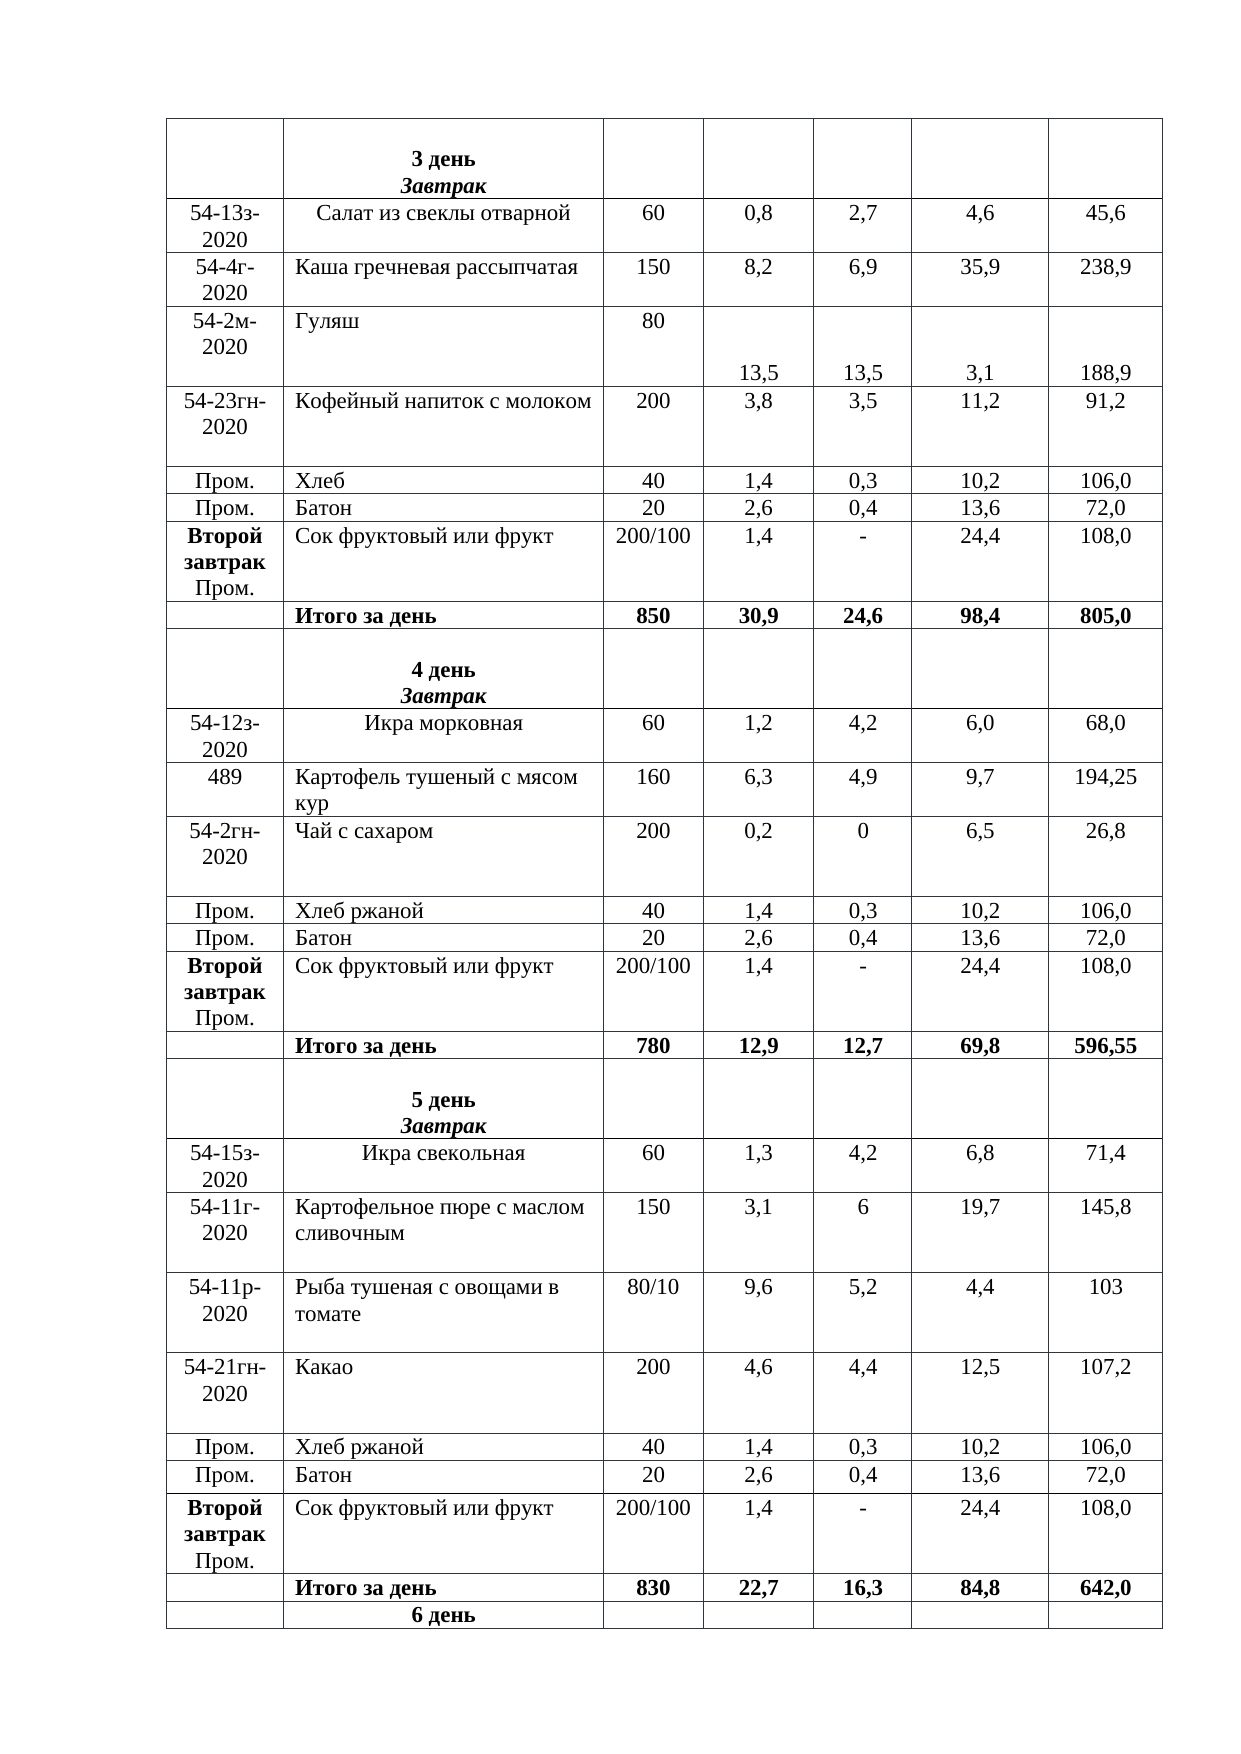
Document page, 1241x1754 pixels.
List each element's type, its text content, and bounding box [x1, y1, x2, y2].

table_cell 54-21гн-2020 [167, 1353, 283, 1432]
table_cell Какао [284, 1353, 603, 1432]
table_cell 5 день Завтрак [284, 1059, 603, 1138]
table_cell 98,4 [912, 602, 1048, 628]
table_cell 54-11г-2020 [167, 1193, 283, 1272]
table_cell 35,9 [912, 253, 1048, 306]
table_cell 108,0 [1049, 952, 1162, 1031]
table_cell Итого за день [284, 1032, 603, 1058]
table_cell Батон [284, 494, 603, 521]
table_cell 54-2м-2020 [167, 307, 283, 386]
table_cell 91,2 [1049, 387, 1162, 466]
table_cell 12,9 [704, 1032, 813, 1058]
table_cell Пром. [167, 924, 283, 951]
table_cell 10,2 [912, 1434, 1048, 1460]
table_cell Итого за день [284, 1574, 603, 1601]
table_cell [604, 1059, 703, 1138]
table_cell Пром. [167, 494, 283, 521]
table_cell Пром. [167, 1461, 283, 1493]
table_cell 24,4 [912, 1494, 1048, 1573]
table_cell 4,9 [814, 763, 911, 816]
table_cell Кофейный напиток с молоком [284, 387, 603, 466]
table_cell Гуляш [284, 307, 603, 386]
table_cell 200 [604, 817, 703, 896]
table_cell 1,4 [704, 952, 813, 1031]
table_cell 3,5 [814, 387, 911, 466]
table_cell 0,3 [814, 467, 911, 493]
table_cell 54-12з-2020 [167, 709, 283, 762]
table_cell Икра свекольная [284, 1139, 603, 1192]
table_cell [1049, 119, 1162, 198]
table_cell Второй завтрак Пром. [167, 522, 283, 601]
table_cell 106,0 [1049, 1434, 1162, 1460]
table_cell 54-2гн-2020 [167, 817, 283, 896]
table_cell [604, 629, 703, 708]
table_cell 596,55 [1049, 1032, 1162, 1058]
table_cell [167, 1059, 283, 1138]
table_cell 150 [604, 1193, 703, 1272]
table_cell 10,2 [912, 467, 1048, 493]
table_cell 30,9 [704, 602, 813, 628]
table_cell Икра морковная [284, 709, 603, 762]
table_cell 850 [604, 602, 703, 628]
table_cell 24,4 [912, 952, 1048, 1031]
table_cell [1049, 629, 1162, 708]
table_cell 22,7 [704, 1574, 813, 1601]
table_cell 54-13з-2020 [167, 199, 283, 252]
table_cell 20 [604, 924, 703, 951]
table_cell 9,6 [704, 1273, 813, 1352]
table_cell 4,4 [814, 1353, 911, 1432]
table_cell 4,6 [912, 199, 1048, 252]
table_cell 1,4 [704, 897, 813, 923]
table_cell [604, 119, 703, 198]
table_cell 1,4 [704, 1434, 813, 1460]
table_cell 54-11р-2020 [167, 1273, 283, 1352]
table_cell 0,2 [704, 817, 813, 896]
table_cell [167, 119, 283, 198]
table_cell [912, 119, 1048, 198]
table_cell Картофель тушеный с мясом кур [284, 763, 603, 816]
table_cell [704, 1602, 813, 1628]
table_cell 40 [604, 897, 703, 923]
table_cell 11,2 [912, 387, 1048, 466]
table_cell 20 [604, 1461, 703, 1493]
table_cell 3,8 [704, 387, 813, 466]
table_cell 13,6 [912, 924, 1048, 951]
table_cell 13,5 [814, 307, 911, 386]
table_cell 54-23гн-2020 [167, 387, 283, 466]
table_cell 145,8 [1049, 1193, 1162, 1272]
table_cell 9,7 [912, 763, 1048, 816]
table_cell 780 [604, 1032, 703, 1058]
table_cell 72,0 [1049, 1461, 1162, 1493]
table_cell 80/10 [604, 1273, 703, 1352]
table_cell 13,6 [912, 494, 1048, 521]
table_cell 0,3 [814, 897, 911, 923]
table_cell 68,0 [1049, 709, 1162, 762]
table_cell Второй завтрак Пром. [167, 952, 283, 1031]
table_cell 4,6 [704, 1353, 813, 1432]
table_cell Чай с сахаром [284, 817, 603, 896]
table_cell 54-4г-2020 [167, 253, 283, 306]
table_cell [167, 1574, 283, 1601]
table_cell Хлеб [284, 467, 603, 493]
table_cell 200/100 [604, 1494, 703, 1573]
table_cell [912, 1059, 1048, 1138]
table_cell [704, 1059, 813, 1138]
table_cell [814, 1602, 911, 1628]
table_cell 24,6 [814, 602, 911, 628]
table_cell 6,3 [704, 763, 813, 816]
table_cell 12,5 [912, 1353, 1048, 1432]
table_cell 0,4 [814, 924, 911, 951]
table_cell 805,0 [1049, 602, 1162, 628]
table_cell 8,2 [704, 253, 813, 306]
table_cell 0,3 [814, 1434, 911, 1460]
table_cell 12,7 [814, 1032, 911, 1058]
table_cell Сок фруктовый или фрукт [284, 1494, 603, 1573]
table_cell 107,2 [1049, 1353, 1162, 1432]
table_cell 60 [604, 1139, 703, 1192]
table_cell [167, 1032, 283, 1058]
table_cell 103 [1049, 1273, 1162, 1352]
table_cell 60 [604, 199, 703, 252]
table_cell 200/100 [604, 952, 703, 1031]
table_cell Пром. [167, 467, 283, 493]
table_cell 19,7 [912, 1193, 1048, 1272]
table_cell 16,3 [814, 1574, 911, 1601]
table_cell 200 [604, 387, 703, 466]
table_cell 84,8 [912, 1574, 1048, 1601]
table_cell 1,4 [704, 522, 813, 601]
table_cell [814, 1059, 911, 1138]
table_cell 200/100 [604, 522, 703, 601]
table_cell Батон [284, 1461, 603, 1493]
table_cell 1,4 [704, 467, 813, 493]
table_cell 2,7 [814, 199, 911, 252]
table_cell 71,4 [1049, 1139, 1162, 1192]
table_cell 13,6 [912, 1461, 1048, 1493]
table_cell 4,2 [814, 1139, 911, 1192]
table_cell - [814, 952, 911, 1031]
table_cell 24,4 [912, 522, 1048, 601]
table_cell 20 [604, 494, 703, 521]
table_cell [704, 629, 813, 708]
table_cell 830 [604, 1574, 703, 1601]
table_cell 4,2 [814, 709, 911, 762]
table_cell 106,0 [1049, 897, 1162, 923]
table_cell 3,1 [912, 307, 1048, 386]
table_cell 0,4 [814, 1461, 911, 1493]
table_cell 238,9 [1049, 253, 1162, 306]
table_cell 13,5 [704, 307, 813, 386]
table_cell 108,0 [1049, 522, 1162, 601]
table_cell Каша гречневая рассыпчатая [284, 253, 603, 306]
table_cell 40 [604, 467, 703, 493]
table_cell - [814, 522, 911, 601]
table_cell 188,9 [1049, 307, 1162, 386]
table_cell [167, 1602, 283, 1628]
table_cell 6,0 [912, 709, 1048, 762]
table_cell 6 день Завтрак [284, 1602, 603, 1628]
table_cell 3 день Завтрак [284, 119, 603, 198]
table_cell 6,8 [912, 1139, 1048, 1192]
table_cell Пром. [167, 897, 283, 923]
table_cell 1,4 [704, 1494, 813, 1573]
table_cell [1049, 1059, 1162, 1138]
table_cell 45,6 [1049, 199, 1162, 252]
table_cell - [814, 1494, 911, 1573]
table_cell [167, 629, 283, 708]
table_cell Хлеб ржаной [284, 897, 603, 923]
table_cell [912, 629, 1048, 708]
table_cell 150 [604, 253, 703, 306]
table_cell Картофельное пюре с маслом сливочным [284, 1193, 603, 1272]
table_cell 1,2 [704, 709, 813, 762]
table_cell 2,6 [704, 494, 813, 521]
table_cell [814, 629, 911, 708]
table_cell 106,0 [1049, 467, 1162, 493]
table_cell 6,9 [814, 253, 911, 306]
table_cell 54-15з-2020 [167, 1139, 283, 1192]
table_cell 72,0 [1049, 924, 1162, 951]
table_cell Салат из свеклы отварной [284, 199, 603, 252]
table_cell 80 [604, 307, 703, 386]
table_cell 160 [604, 763, 703, 816]
table_cell 3,1 [704, 1193, 813, 1272]
table_cell 4,4 [912, 1273, 1048, 1352]
table_cell 489 [167, 763, 283, 816]
table_cell 26,8 [1049, 817, 1162, 896]
table_cell Сок фруктовый или фрукт [284, 522, 603, 601]
table_cell 0 [814, 817, 911, 896]
table_cell 6 [814, 1193, 911, 1272]
table_cell 5,2 [814, 1273, 911, 1352]
table_cell 6,5 [912, 817, 1048, 896]
table_cell 69,8 [912, 1032, 1048, 1058]
table_cell 194,25 [1049, 763, 1162, 816]
table_cell 1,3 [704, 1139, 813, 1192]
table_cell [604, 1602, 703, 1628]
table_cell 72,0 [1049, 494, 1162, 521]
table_cell Итого за день [284, 602, 603, 628]
table_cell 0,4 [814, 494, 911, 521]
table_cell Батон [284, 924, 603, 951]
table_cell 60 [604, 709, 703, 762]
table_cell 40 [604, 1434, 703, 1460]
table_cell Сок фруктовый или фрукт [284, 952, 603, 1031]
table_cell [1049, 1602, 1162, 1628]
table_cell 642,0 [1049, 1574, 1162, 1601]
table_cell 10,2 [912, 897, 1048, 923]
table_cell 2,6 [704, 1461, 813, 1493]
table_cell [704, 119, 813, 198]
table_cell 108,0 [1049, 1494, 1162, 1573]
table_cell 2,6 [704, 924, 813, 951]
table_cell [912, 1602, 1048, 1628]
table_cell 4 день Завтрак [284, 629, 603, 708]
table_cell Второй завтрак Пром. [167, 1494, 283, 1573]
table_cell Пром. [167, 1434, 283, 1460]
table_cell Хлеб ржаной [284, 1434, 603, 1460]
table_cell Рыба тушеная с овощами в томате [284, 1273, 603, 1352]
table_cell [814, 119, 911, 198]
table_cell [167, 602, 283, 628]
table_cell 0,8 [704, 199, 813, 252]
table_cell 200 [604, 1353, 703, 1432]
